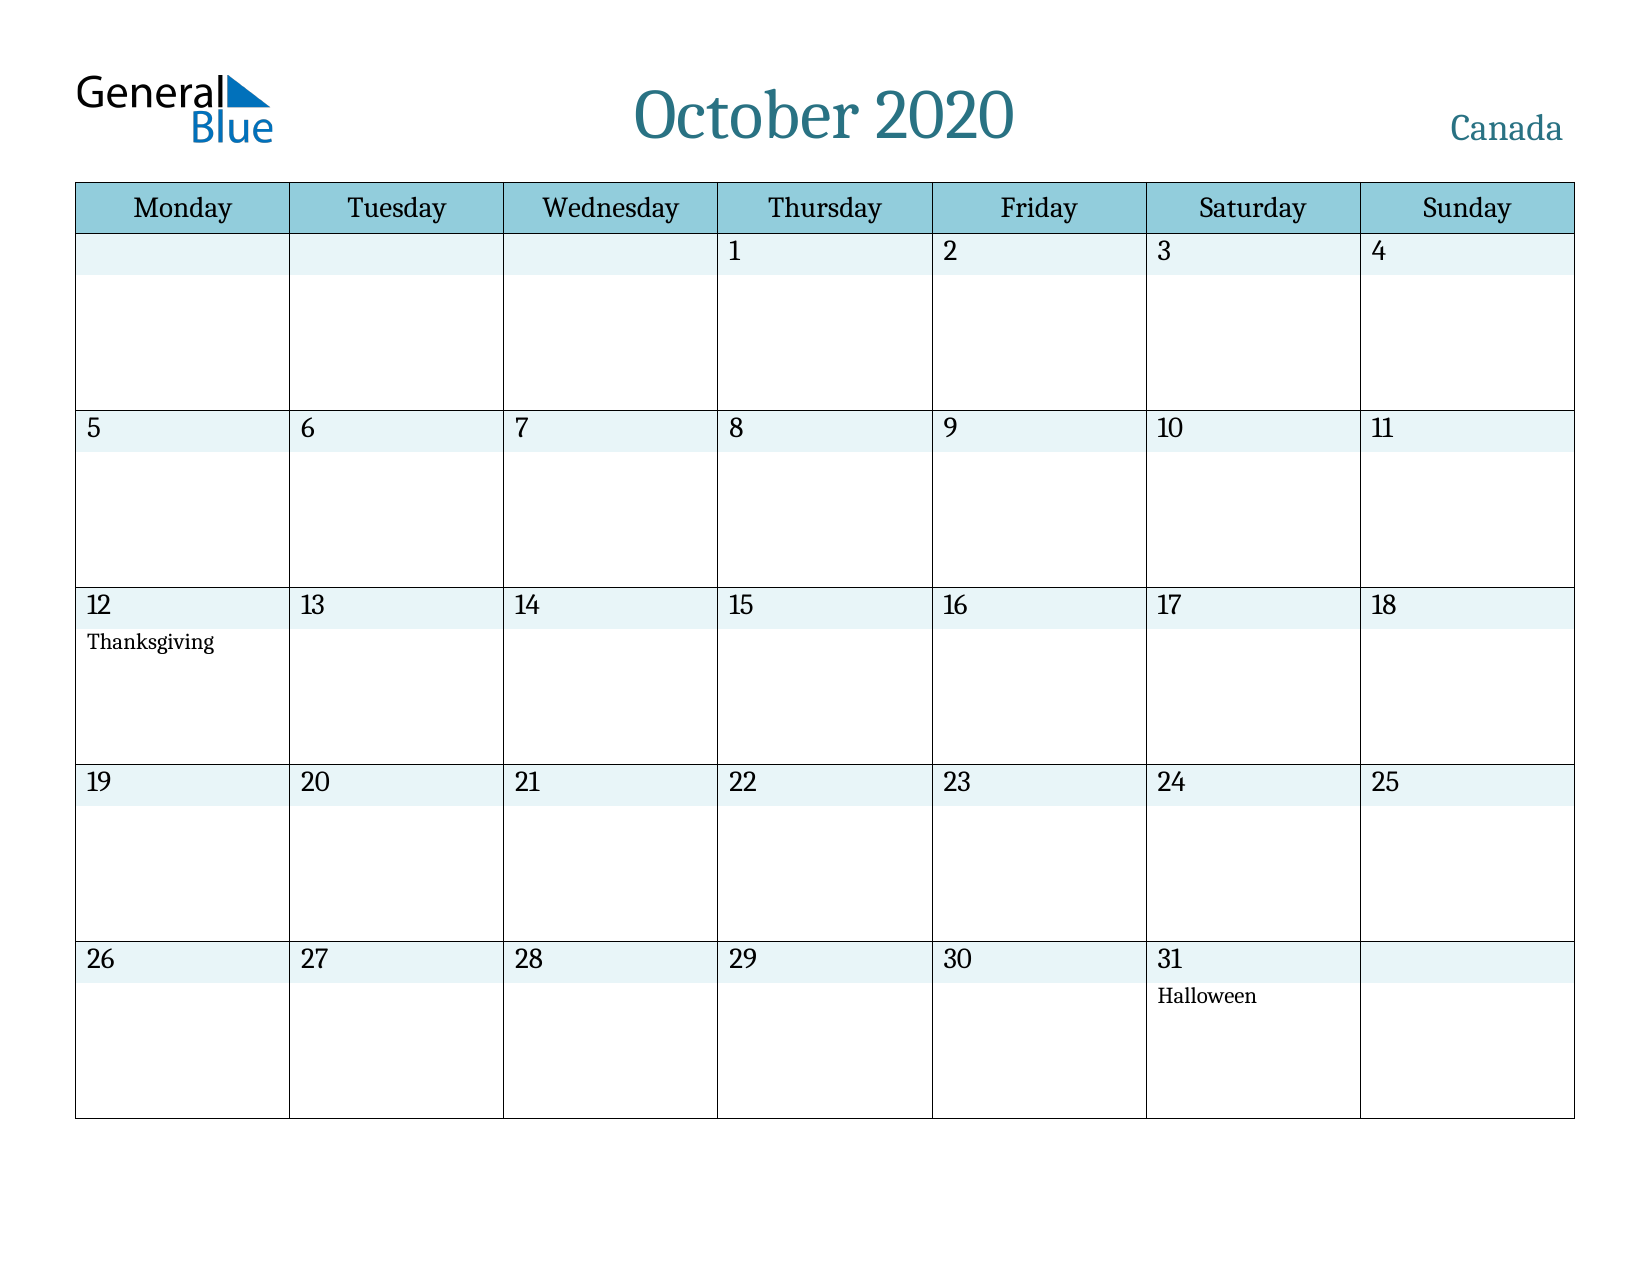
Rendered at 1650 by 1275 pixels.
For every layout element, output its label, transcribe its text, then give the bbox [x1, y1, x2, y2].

table_cell 6 [290, 411, 503, 452]
table_cell 4 [1361, 234, 1574, 275]
table_cell 25 [1361, 765, 1574, 806]
table_cell [1361, 806, 1574, 941]
table_cell [76, 806, 289, 941]
table_cell [718, 629, 932, 764]
table_cell [76, 452, 289, 587]
table_cell 24 [1147, 765, 1360, 806]
table_cell 18 [1361, 588, 1574, 629]
table_cell 11 [1361, 411, 1574, 452]
table_cell [933, 452, 1146, 587]
table_cell [504, 629, 717, 764]
table_cell Monday [76, 183, 289, 233]
table_cell 5 [76, 411, 289, 452]
table_cell [718, 983, 932, 1118]
table_cell [290, 806, 503, 941]
table_cell [1361, 983, 1574, 1118]
table_cell [504, 806, 717, 941]
table_cell [933, 629, 1146, 764]
table_cell 12 [76, 588, 289, 629]
table_cell [290, 275, 503, 410]
table_cell Friday [933, 183, 1146, 233]
table_cell 7 [504, 411, 717, 452]
table_cell [504, 983, 717, 1118]
table_cell [933, 806, 1146, 941]
table_cell Thursday [718, 183, 932, 233]
table_cell 26 [76, 942, 289, 983]
table_cell [504, 452, 717, 587]
table_cell 22 [718, 765, 932, 806]
table_cell Thanksgiving [76, 629, 289, 764]
table_cell Tuesday [290, 183, 503, 233]
table_cell [290, 629, 503, 764]
table_cell [1361, 452, 1574, 587]
table_cell 31 [1147, 942, 1360, 983]
table_cell Halloween [1147, 983, 1360, 1118]
table_cell 2 [933, 234, 1146, 275]
table_cell [76, 234, 289, 275]
table_cell [290, 983, 503, 1118]
table_cell 20 [290, 765, 503, 806]
table_cell [76, 983, 289, 1118]
table_header Canada [1146, 75, 1574, 182]
table_cell [1147, 452, 1360, 587]
table_cell [1147, 275, 1360, 410]
table_cell [1147, 806, 1360, 941]
table_cell 13 [290, 588, 503, 629]
table_cell Wednesday [504, 183, 717, 233]
table_cell [933, 275, 1146, 410]
table_cell 30 [933, 942, 1146, 983]
table_cell 10 [1147, 411, 1360, 452]
table_cell [290, 234, 503, 275]
table_cell 29 [718, 942, 932, 983]
table_cell 17 [1147, 588, 1360, 629]
table_cell [1361, 275, 1574, 410]
table_cell 19 [76, 765, 289, 806]
table_cell Saturday [1147, 183, 1360, 233]
table_cell [504, 275, 717, 410]
table_cell [290, 452, 503, 587]
table_cell 23 [933, 765, 1146, 806]
table_cell Sunday [1361, 183, 1574, 233]
table_cell 21 [504, 765, 717, 806]
table_cell [1147, 629, 1360, 764]
table_cell 14 [504, 588, 717, 629]
table_cell [76, 275, 289, 410]
table_cell [504, 234, 717, 275]
table_cell 15 [718, 588, 932, 629]
table_cell [933, 983, 1146, 1118]
table_cell [1361, 629, 1574, 764]
picture [77, 75, 273, 143]
table_cell 3 [1147, 234, 1360, 275]
table_cell 1 [718, 234, 932, 275]
table_cell [718, 275, 932, 410]
table_cell 9 [933, 411, 1146, 452]
table_cell [718, 452, 932, 587]
table_header [76, 75, 503, 182]
table_cell 27 [290, 942, 503, 983]
table_cell [1361, 942, 1574, 983]
table_cell 16 [933, 588, 1146, 629]
table_cell 28 [504, 942, 717, 983]
table_header October 2020 [504, 75, 1146, 182]
table_cell [718, 806, 932, 941]
table_cell 8 [718, 411, 932, 452]
